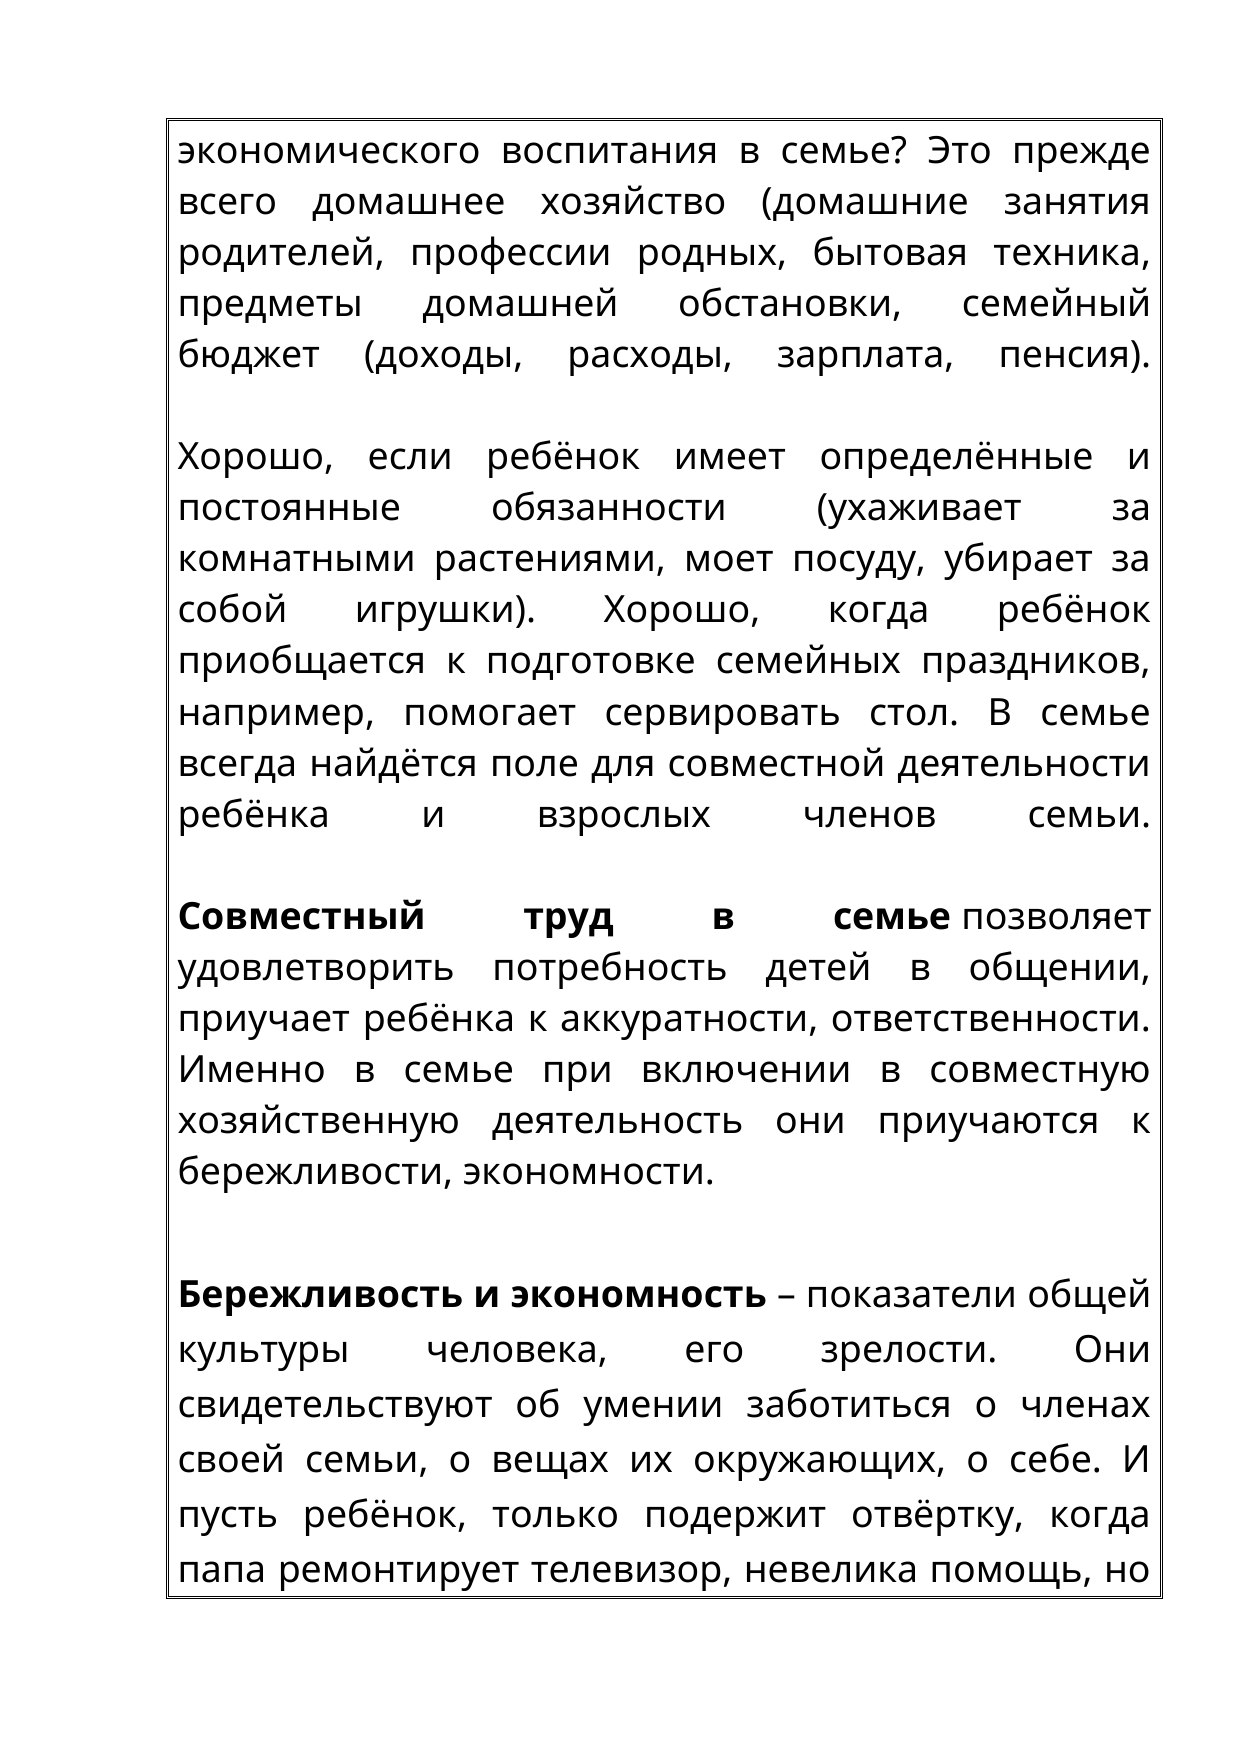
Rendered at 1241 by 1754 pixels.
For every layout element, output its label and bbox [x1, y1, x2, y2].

text [169, 1262, 1160, 1596]
text [169, 121, 1160, 1195]
